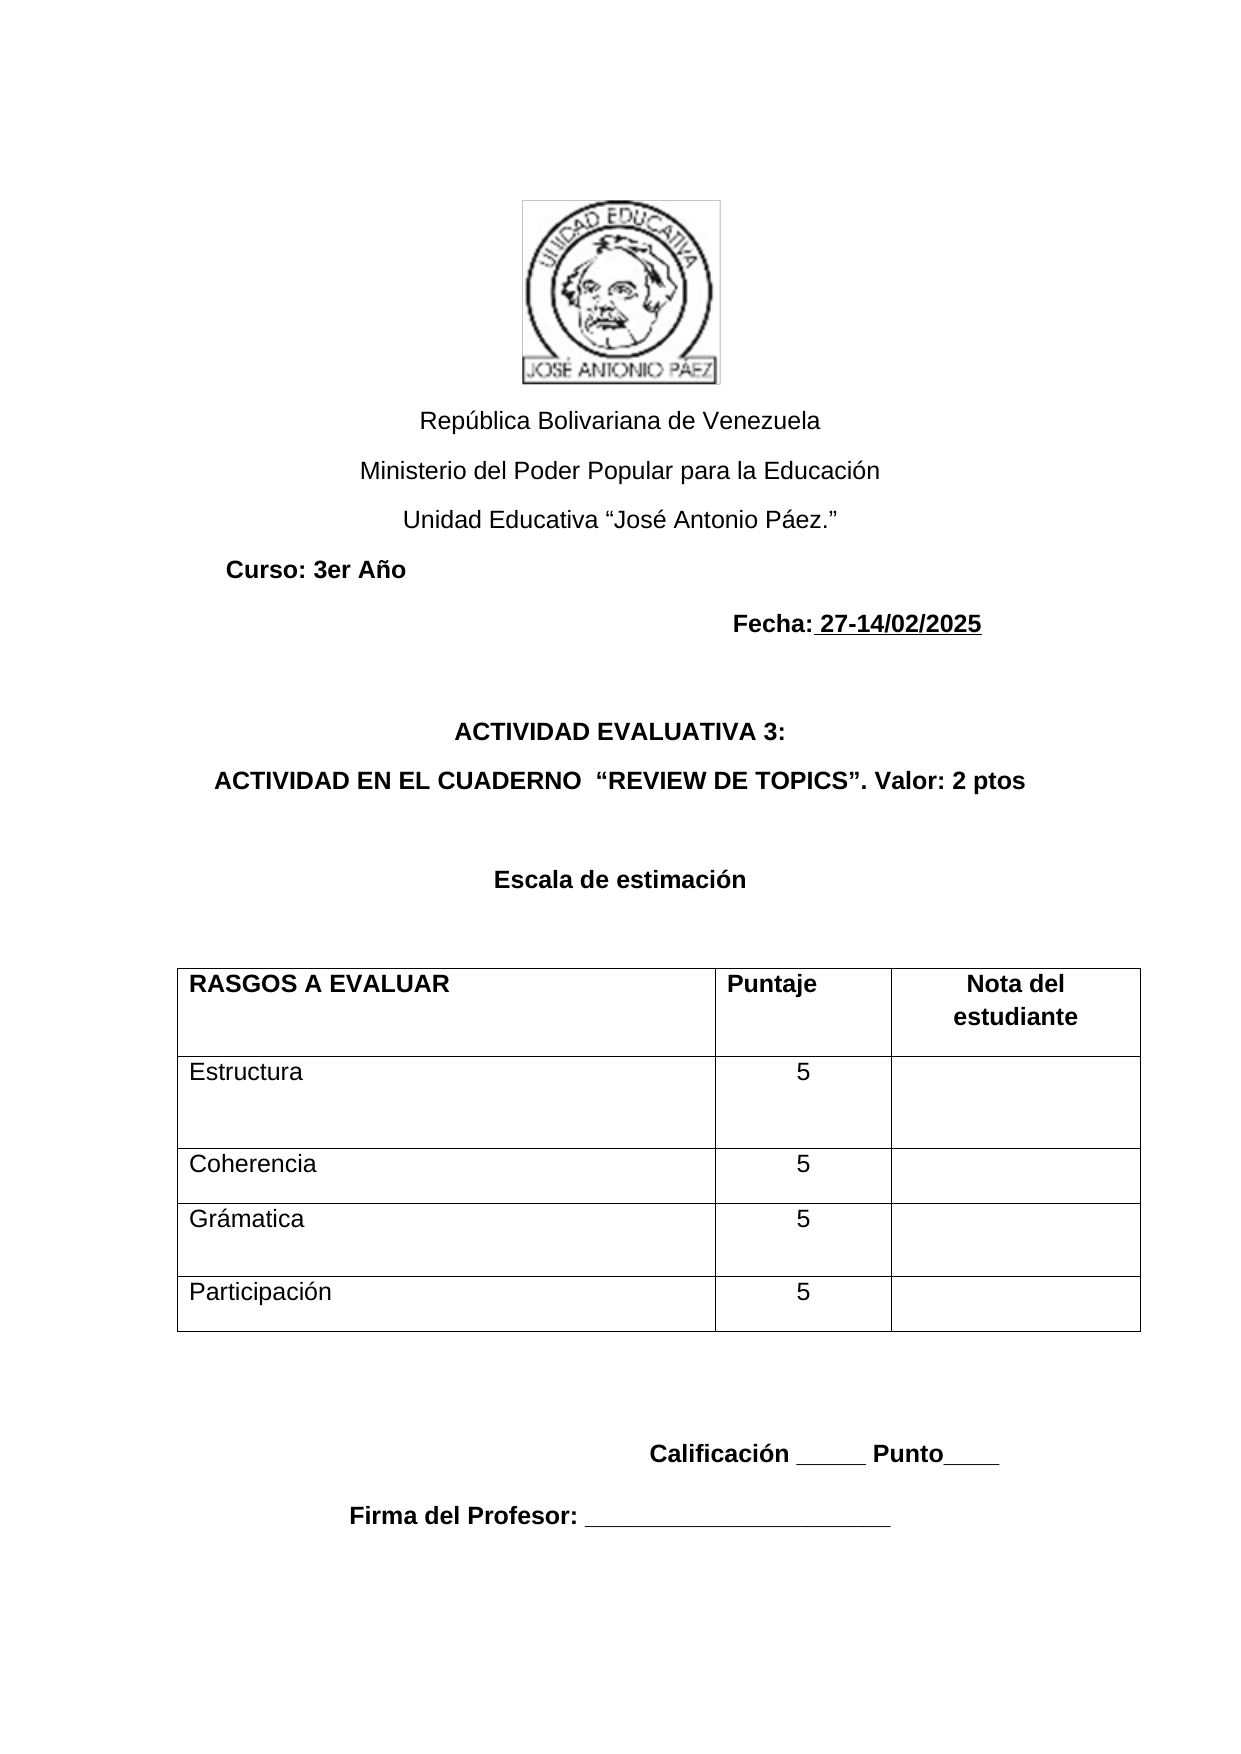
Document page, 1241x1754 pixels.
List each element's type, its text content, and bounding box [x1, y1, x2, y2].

table_cell [892, 1204, 1140, 1276]
text Unidad Educativa “José Antonio Páez.” [177, 506, 1063, 534]
text Fecha: 27-14/02/2025 [177, 609, 1063, 638]
table_cell 5 [716, 1277, 891, 1331]
text ACTIVIDAD EN EL CUADERNO “REVIEW DE TOPICS”. Valor: 2 ptos [177, 766, 1063, 795]
text Calificación _____ Punto____ [177, 1439, 1063, 1467]
table_header Puntaje [716, 969, 891, 1056]
text Curso: 3er Año [177, 555, 1063, 584]
table_cell [892, 1057, 1140, 1148]
table_cell Coherencia [178, 1149, 715, 1203]
text Ministerio del Poder Popular para la Educación [177, 456, 1063, 485]
table_cell 5 [716, 1057, 891, 1148]
table_header Nota del estudiante [892, 969, 1140, 1056]
text Firma del Profesor: ______________________ [177, 1501, 1063, 1529]
text República Bolivariana de Venezuela [177, 406, 1063, 435]
table_cell [892, 1277, 1140, 1331]
text Escala de estimación [177, 865, 1063, 894]
table_header RASGOS A EVALUAR [178, 969, 715, 1056]
table_cell Estructura [178, 1057, 715, 1148]
text ACTIVIDAD EVALUATIVA 3: [177, 717, 1063, 745]
table_cell 5 [716, 1204, 891, 1276]
table_cell Participación [178, 1277, 715, 1331]
table_cell 5 [716, 1149, 891, 1203]
table_cell [892, 1149, 1140, 1203]
table_cell Grámatica [178, 1204, 715, 1276]
